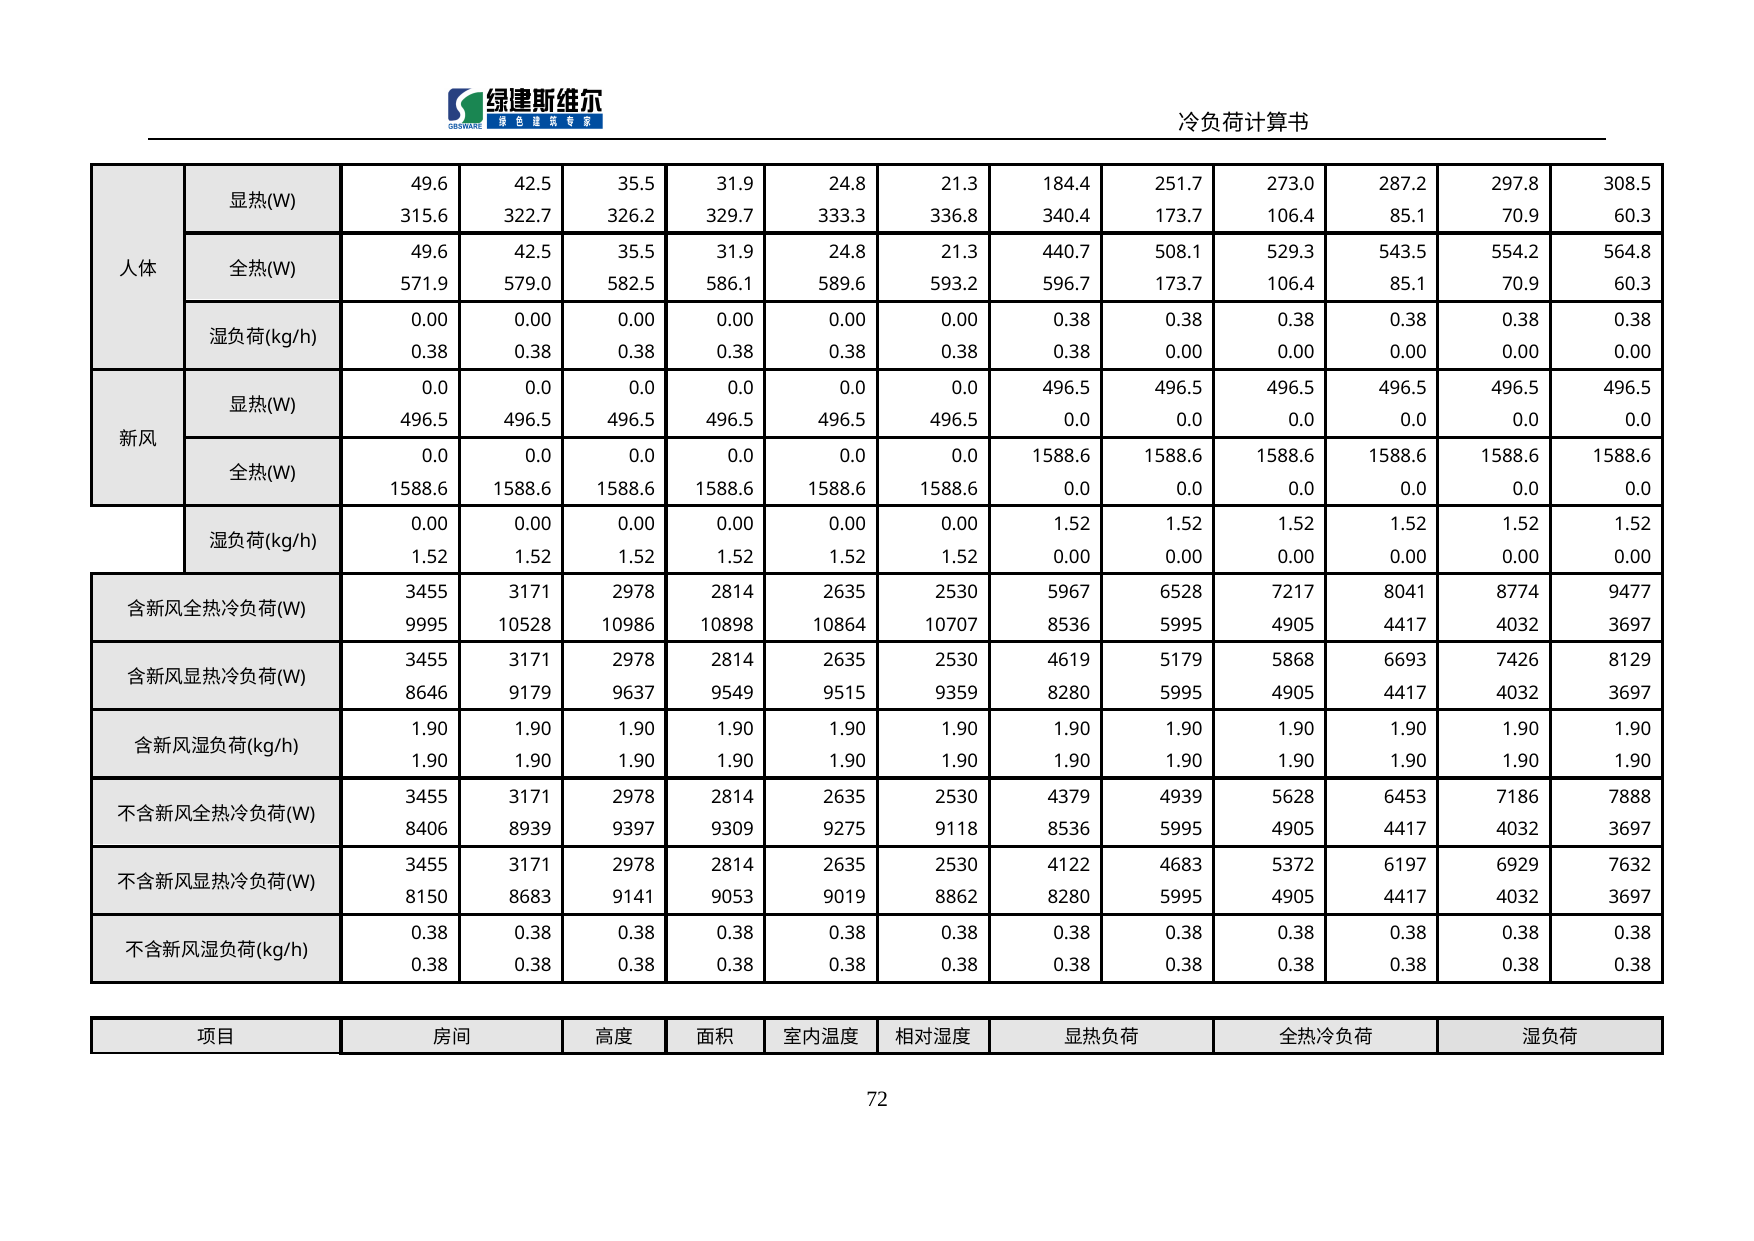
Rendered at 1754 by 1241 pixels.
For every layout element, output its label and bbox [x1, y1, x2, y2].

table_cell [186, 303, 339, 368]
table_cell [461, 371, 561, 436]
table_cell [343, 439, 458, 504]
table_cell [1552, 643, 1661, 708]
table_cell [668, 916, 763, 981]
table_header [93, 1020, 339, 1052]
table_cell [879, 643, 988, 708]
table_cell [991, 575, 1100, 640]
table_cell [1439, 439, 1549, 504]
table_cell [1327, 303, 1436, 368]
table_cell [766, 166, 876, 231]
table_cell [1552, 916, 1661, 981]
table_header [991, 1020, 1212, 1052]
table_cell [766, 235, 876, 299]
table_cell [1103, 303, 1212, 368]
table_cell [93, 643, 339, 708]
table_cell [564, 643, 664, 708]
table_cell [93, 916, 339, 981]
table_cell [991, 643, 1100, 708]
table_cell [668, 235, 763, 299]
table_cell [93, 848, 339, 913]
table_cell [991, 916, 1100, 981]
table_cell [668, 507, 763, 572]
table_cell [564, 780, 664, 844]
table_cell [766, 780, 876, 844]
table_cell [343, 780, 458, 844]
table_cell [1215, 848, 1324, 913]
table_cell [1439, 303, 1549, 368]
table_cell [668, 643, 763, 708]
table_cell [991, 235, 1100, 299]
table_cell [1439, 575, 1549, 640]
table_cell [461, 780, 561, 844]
picture [444, 88, 604, 130]
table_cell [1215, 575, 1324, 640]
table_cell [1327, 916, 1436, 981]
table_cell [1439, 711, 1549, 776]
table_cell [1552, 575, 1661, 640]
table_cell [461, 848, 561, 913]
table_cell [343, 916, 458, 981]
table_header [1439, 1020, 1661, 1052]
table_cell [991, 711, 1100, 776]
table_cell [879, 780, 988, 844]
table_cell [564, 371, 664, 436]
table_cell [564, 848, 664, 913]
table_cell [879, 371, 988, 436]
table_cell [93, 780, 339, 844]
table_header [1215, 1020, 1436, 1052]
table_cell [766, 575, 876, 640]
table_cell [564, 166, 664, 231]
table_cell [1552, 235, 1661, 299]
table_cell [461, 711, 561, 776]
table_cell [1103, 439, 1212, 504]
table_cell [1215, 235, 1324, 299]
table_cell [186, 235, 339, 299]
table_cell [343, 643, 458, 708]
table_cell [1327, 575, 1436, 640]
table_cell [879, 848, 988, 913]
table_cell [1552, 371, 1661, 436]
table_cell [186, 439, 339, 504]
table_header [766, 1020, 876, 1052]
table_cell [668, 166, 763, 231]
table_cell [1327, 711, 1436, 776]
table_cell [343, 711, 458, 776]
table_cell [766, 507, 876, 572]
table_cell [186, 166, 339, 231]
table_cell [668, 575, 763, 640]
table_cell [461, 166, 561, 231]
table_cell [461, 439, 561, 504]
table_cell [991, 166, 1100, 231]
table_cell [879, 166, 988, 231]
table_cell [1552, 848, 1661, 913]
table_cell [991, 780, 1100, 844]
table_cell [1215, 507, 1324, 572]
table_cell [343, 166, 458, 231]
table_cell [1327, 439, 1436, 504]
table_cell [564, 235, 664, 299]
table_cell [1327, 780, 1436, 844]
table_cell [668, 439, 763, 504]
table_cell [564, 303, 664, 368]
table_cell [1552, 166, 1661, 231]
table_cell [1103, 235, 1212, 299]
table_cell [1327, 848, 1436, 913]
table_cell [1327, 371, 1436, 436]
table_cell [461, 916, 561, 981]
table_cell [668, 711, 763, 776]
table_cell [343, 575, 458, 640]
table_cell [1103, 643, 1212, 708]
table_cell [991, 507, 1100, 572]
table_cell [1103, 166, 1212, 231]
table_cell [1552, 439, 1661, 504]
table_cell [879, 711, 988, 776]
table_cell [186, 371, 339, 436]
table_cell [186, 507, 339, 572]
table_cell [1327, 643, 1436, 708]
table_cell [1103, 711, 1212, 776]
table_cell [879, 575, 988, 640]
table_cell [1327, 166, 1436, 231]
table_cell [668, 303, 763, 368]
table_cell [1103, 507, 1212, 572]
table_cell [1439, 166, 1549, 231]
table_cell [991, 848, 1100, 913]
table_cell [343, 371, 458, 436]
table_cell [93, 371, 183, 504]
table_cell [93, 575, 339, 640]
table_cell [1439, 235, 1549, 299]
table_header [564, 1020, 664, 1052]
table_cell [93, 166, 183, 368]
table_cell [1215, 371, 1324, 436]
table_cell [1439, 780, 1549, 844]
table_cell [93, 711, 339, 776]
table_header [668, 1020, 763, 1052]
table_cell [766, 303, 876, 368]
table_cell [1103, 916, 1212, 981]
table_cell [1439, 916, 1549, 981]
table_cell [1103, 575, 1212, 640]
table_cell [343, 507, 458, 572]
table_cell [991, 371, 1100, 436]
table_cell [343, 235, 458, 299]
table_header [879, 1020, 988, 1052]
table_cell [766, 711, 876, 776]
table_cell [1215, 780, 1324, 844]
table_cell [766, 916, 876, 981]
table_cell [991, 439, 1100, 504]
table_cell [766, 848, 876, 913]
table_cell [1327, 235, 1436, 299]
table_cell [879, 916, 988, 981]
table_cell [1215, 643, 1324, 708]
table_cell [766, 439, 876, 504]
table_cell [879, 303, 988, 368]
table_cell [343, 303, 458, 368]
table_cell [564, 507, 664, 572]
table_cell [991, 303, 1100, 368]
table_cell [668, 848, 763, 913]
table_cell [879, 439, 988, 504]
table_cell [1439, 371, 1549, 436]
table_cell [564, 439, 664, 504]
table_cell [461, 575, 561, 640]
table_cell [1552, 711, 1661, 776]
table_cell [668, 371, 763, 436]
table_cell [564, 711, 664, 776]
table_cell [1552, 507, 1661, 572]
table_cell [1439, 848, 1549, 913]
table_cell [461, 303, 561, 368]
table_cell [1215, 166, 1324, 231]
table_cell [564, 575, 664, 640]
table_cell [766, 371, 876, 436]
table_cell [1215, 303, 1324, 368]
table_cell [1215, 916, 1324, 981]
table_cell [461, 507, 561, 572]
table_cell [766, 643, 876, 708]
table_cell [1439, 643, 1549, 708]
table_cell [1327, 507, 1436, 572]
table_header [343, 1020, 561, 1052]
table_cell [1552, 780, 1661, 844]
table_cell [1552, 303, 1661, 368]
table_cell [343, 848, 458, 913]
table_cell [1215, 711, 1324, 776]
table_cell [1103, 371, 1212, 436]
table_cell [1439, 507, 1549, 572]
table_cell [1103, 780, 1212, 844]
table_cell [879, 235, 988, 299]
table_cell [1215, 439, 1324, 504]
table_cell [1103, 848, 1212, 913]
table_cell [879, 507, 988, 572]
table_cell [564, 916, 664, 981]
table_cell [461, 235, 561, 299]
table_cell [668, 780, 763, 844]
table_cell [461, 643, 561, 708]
